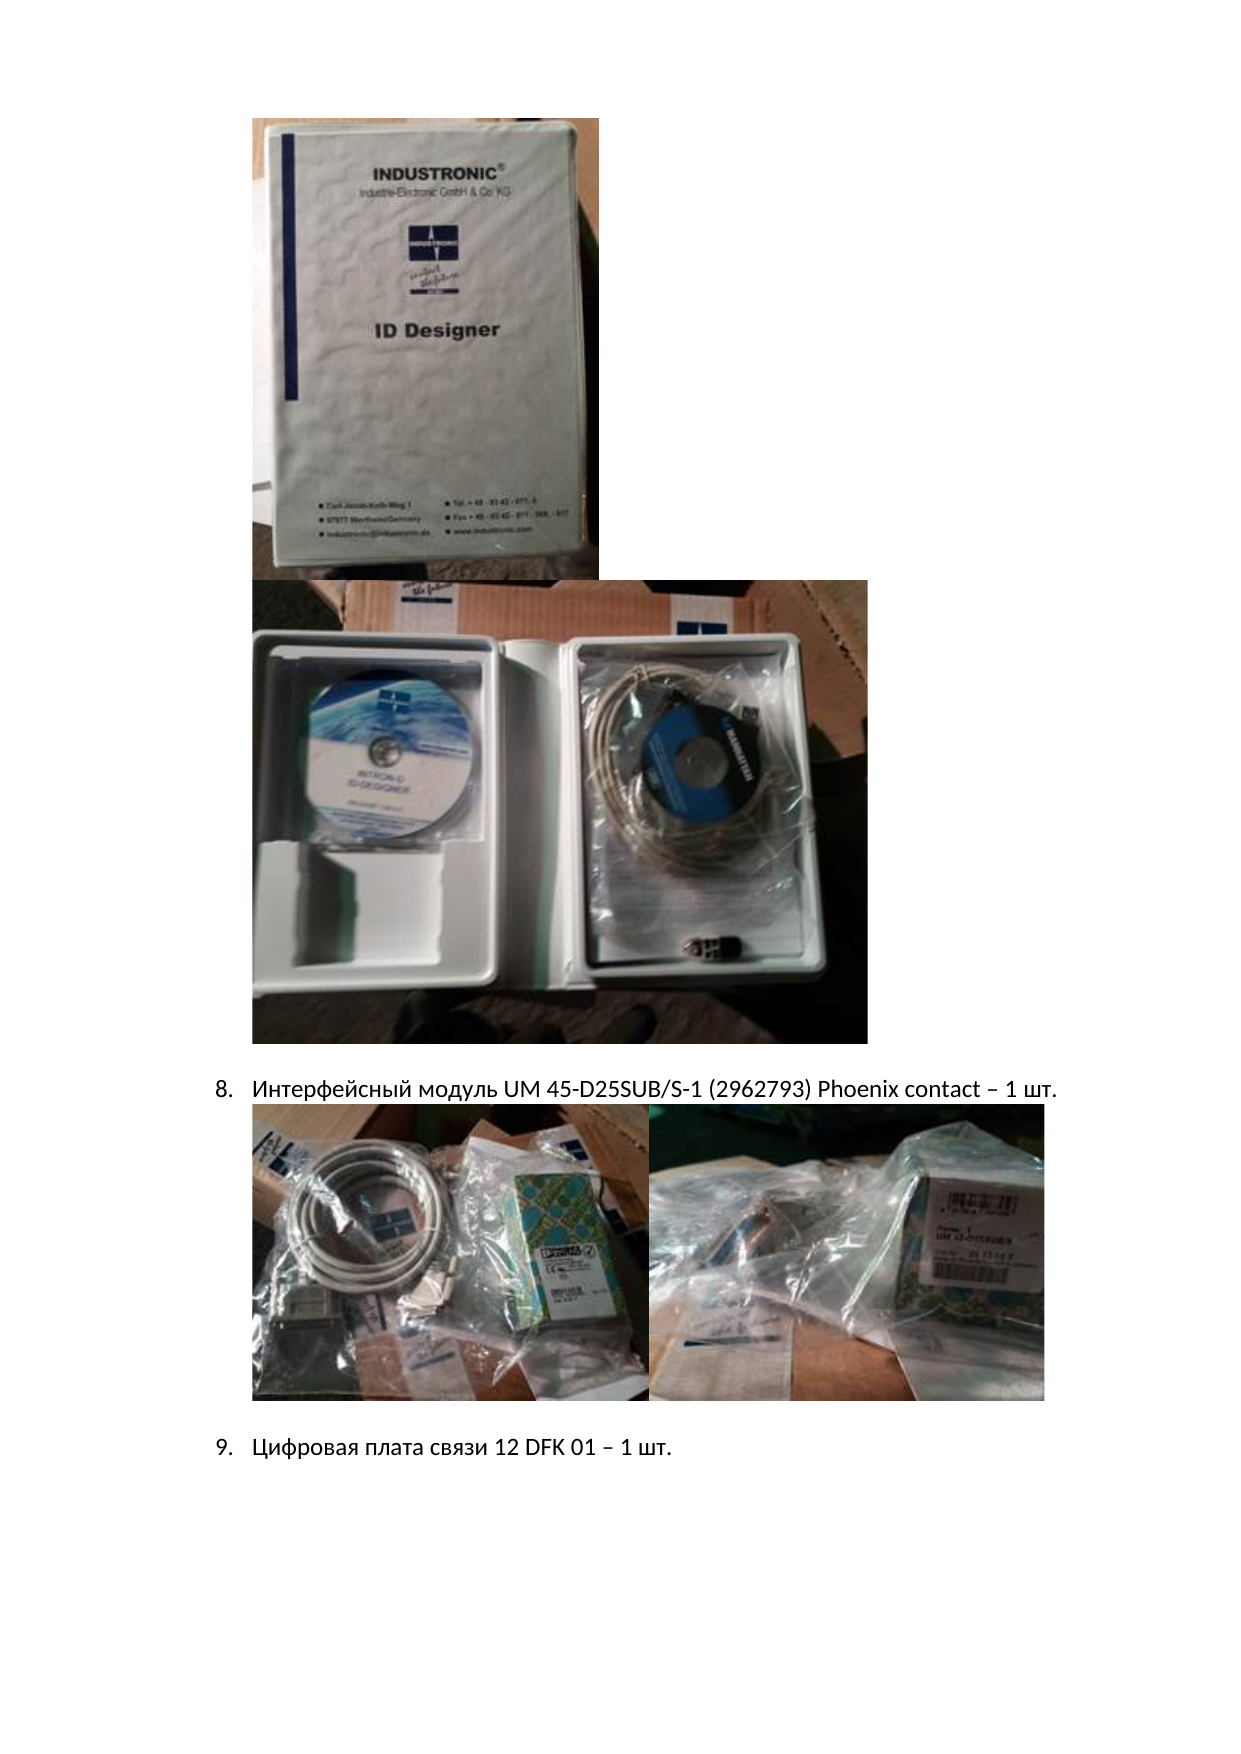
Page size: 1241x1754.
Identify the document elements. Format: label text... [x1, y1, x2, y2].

list 9. Цифровая плата связи 12 DFK 01 – 1 шт. [215, 1432, 1152, 1462]
picture [252, 118, 868, 1044]
list 8. Интерфейсный модуль UM 45-D25SUB/S-1 (2962793) Phoenix contact – 1 шт. [215, 1074, 1152, 1104]
picture [252, 1104, 1045, 1401]
